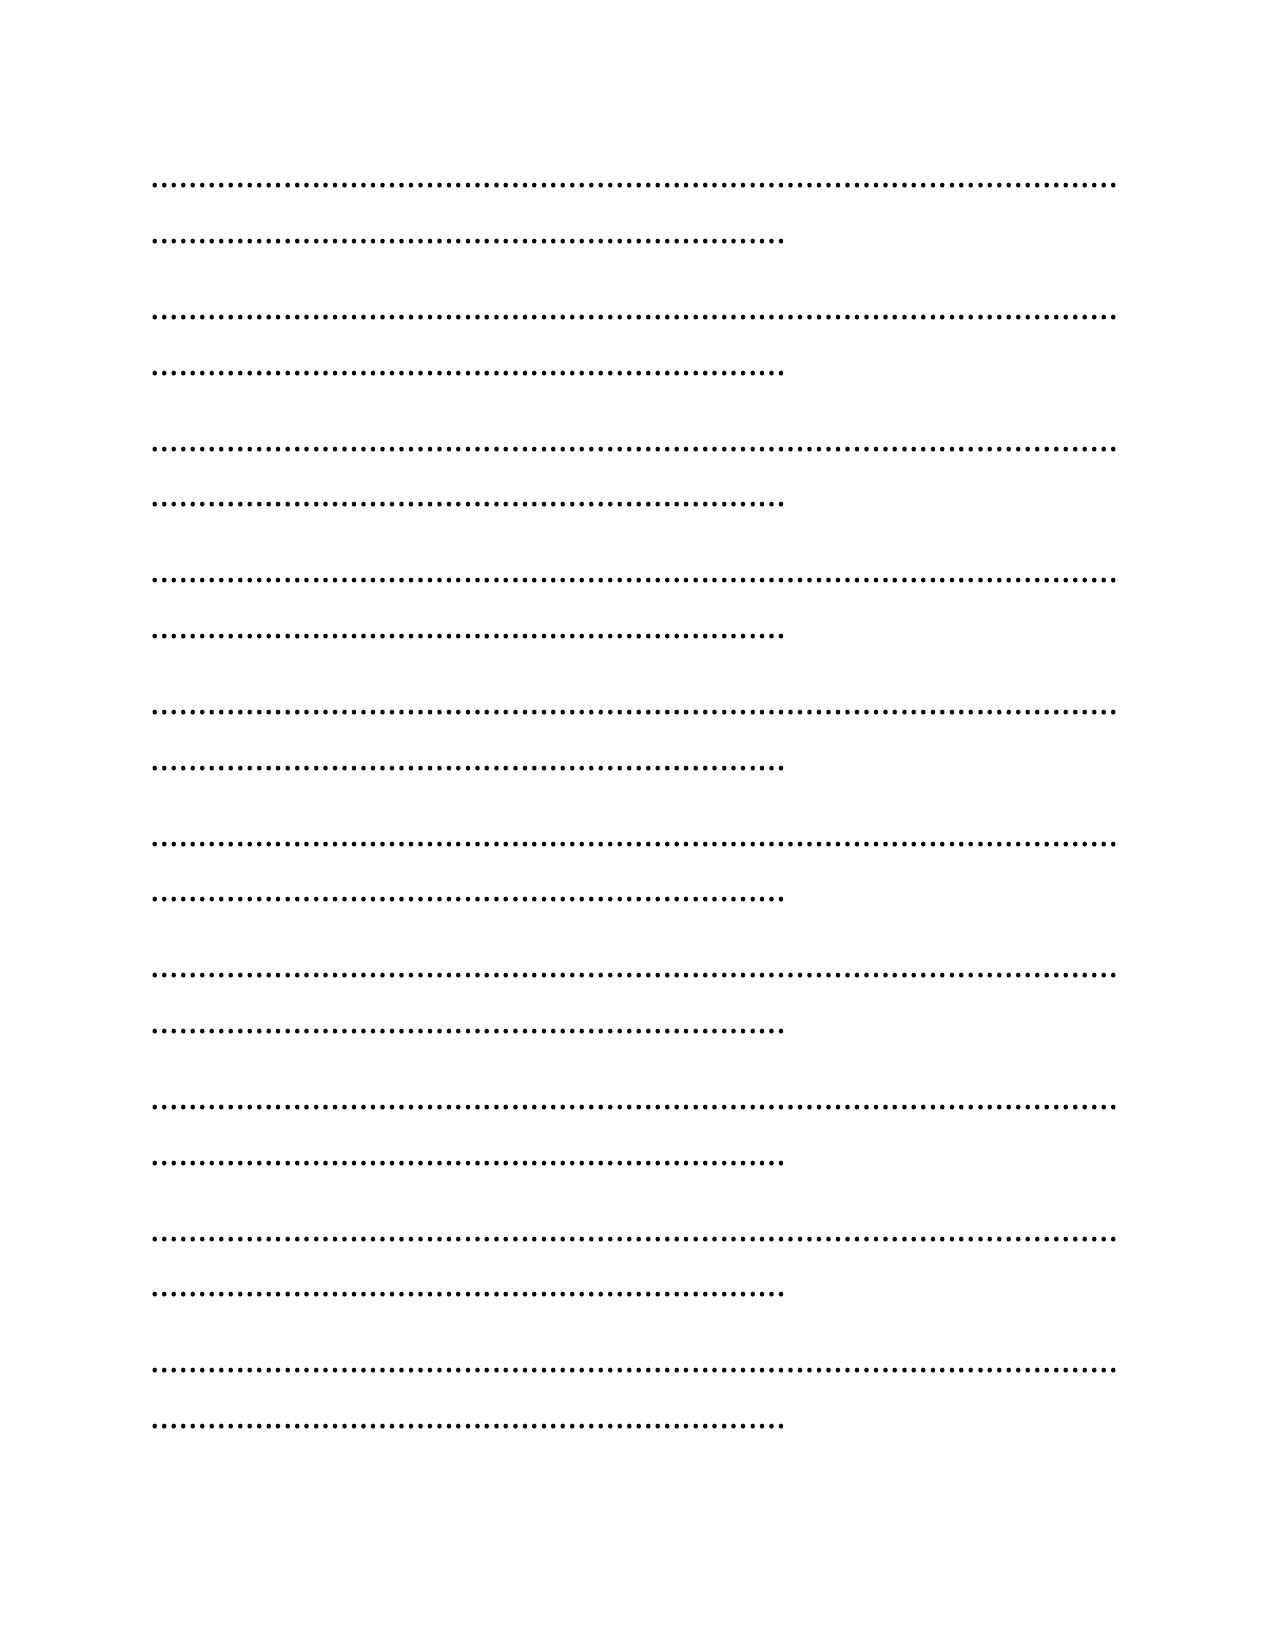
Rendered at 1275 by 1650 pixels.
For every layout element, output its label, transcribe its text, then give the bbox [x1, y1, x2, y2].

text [150, 1335, 1125, 1439]
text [150, 150, 1125, 254]
